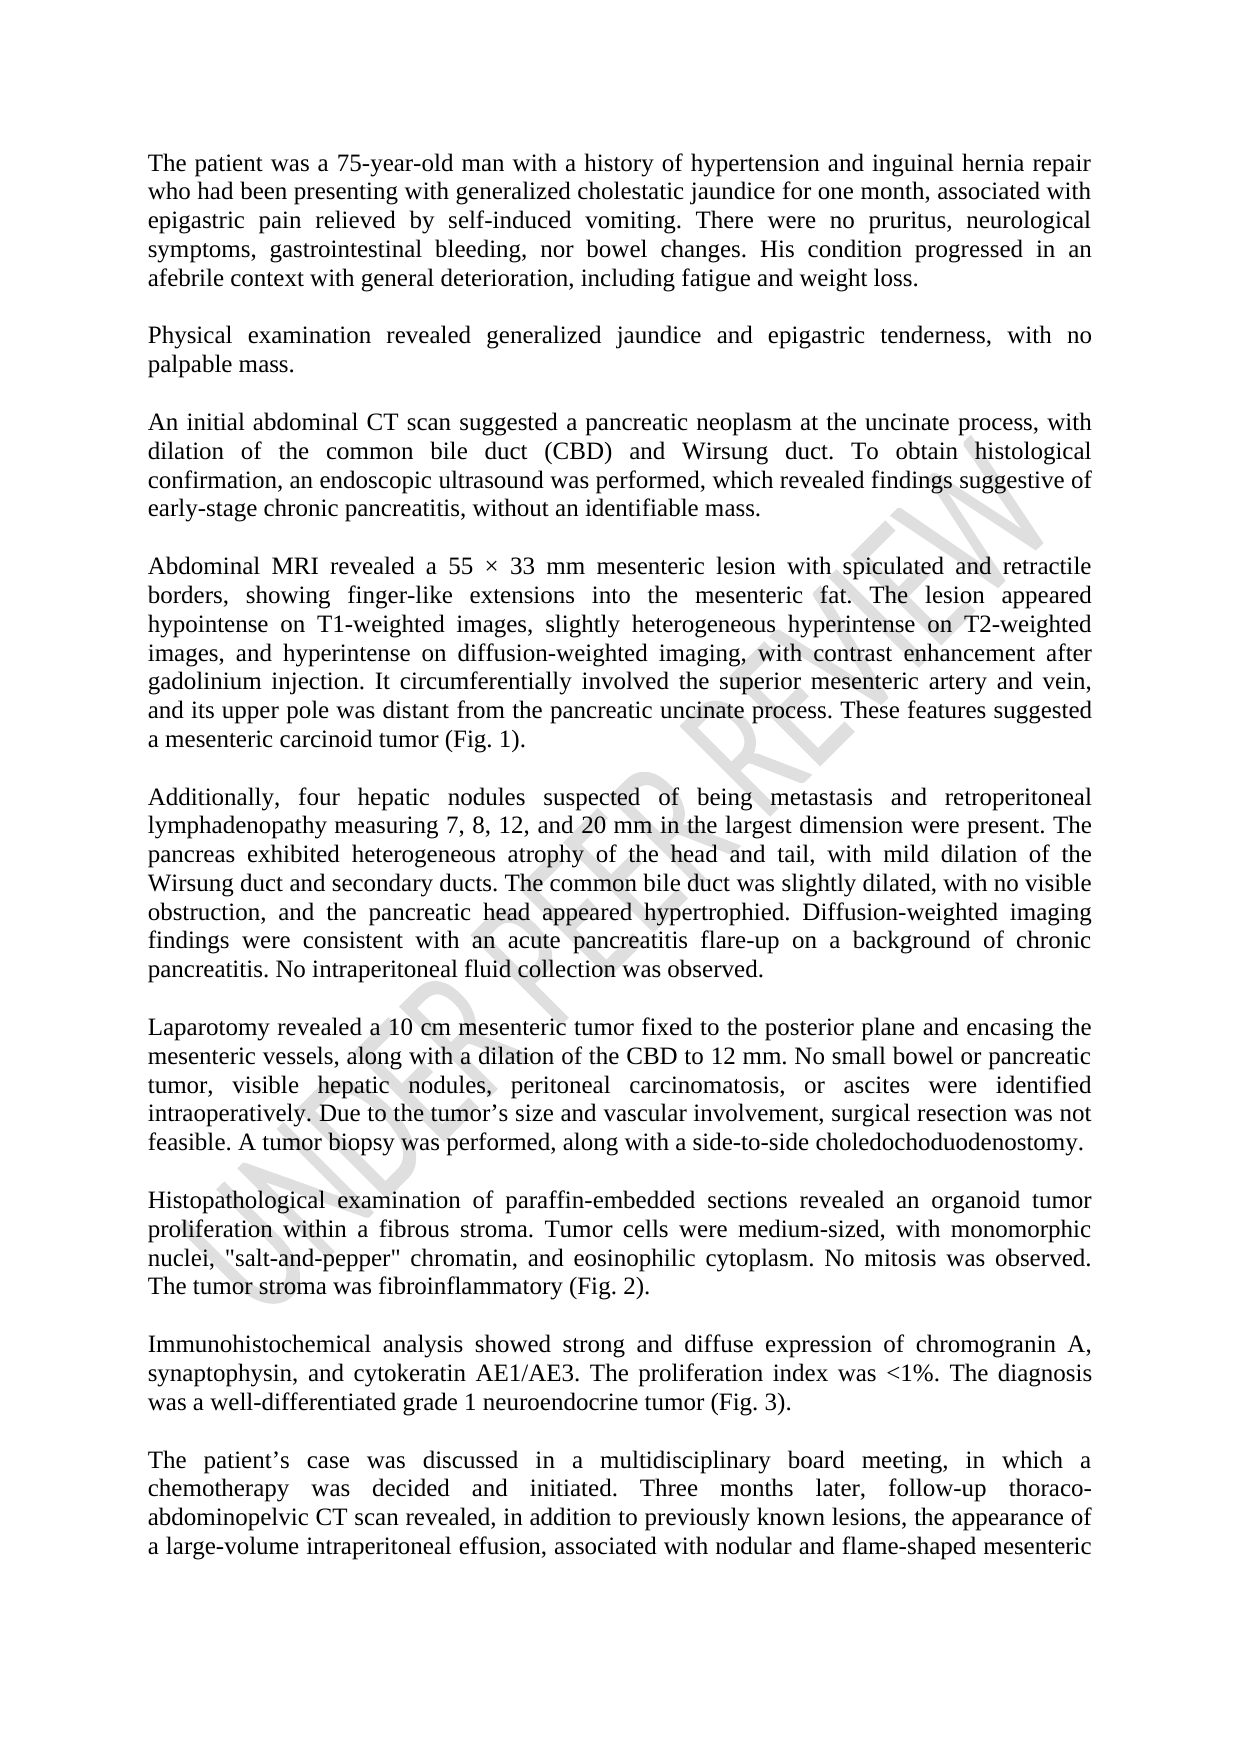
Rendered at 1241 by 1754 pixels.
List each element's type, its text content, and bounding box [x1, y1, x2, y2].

text The patient was a 75-year-old man with a history of hypertension and inguinal hernia repair who had been presenting with generalized cholestatic jaundice for one month, associated with epigastric pain relieved by self-induced vomiting. There were no pruritus, neurological symptoms, gastrointestinal bleeding, nor bowel changes. His condition progressed in an afebrile context with general deterioration, including fatigue and weight loss. [148, 148, 1093, 291]
text Laparotomy revealed a 10 cm mesenteric tumor fixed to the posterior plane and encasing the mesenteric vessels, along with a dilation of the CBD to 12 mm. No small bowel or pancreatic tumor, visible hepatic nodules, peritoneal carcinomatosis, or ascites were identified intraoperatively. Due to the tumor’s size and vascular involvement, surgical resection was not feasible. A tumor biopsy was performed, along with a side-to-side choledochoduodenostomy. [148, 1012, 1093, 1156]
text Additionally, four hepatic nodules suspected of being metastasis and retroperitoneal lymphadenopathy measuring 7, 8, 12, and 20 mm in the largest dimension were present. The pancreas exhibited heterogeneous atrophy of the head and tail, with mild dilation of the Wirsung duct and secondary ducts. The common bile duct was slightly dilated, with no visible obstruction, and the pancreatic head appeared hypertrophied. Diffusion-weighted imaging findings were consistent with an acute pancreatitis flare-up on a background of chronic pancreatitis. No intraperitoneal fluid collection was observed. [148, 782, 1093, 983]
text Histopathological examination of paraffin-embedded sections revealed an organoid tumor proliferation within a fibrous stroma. Tumor cells were medium-sized, with monomorphic nuclei, "salt-and-pepper" chromatin, and eosinophilic cytoplasm. No mitosis was observed. The tumor stroma was fibroinflammatory (Fig. 2). [148, 1185, 1093, 1300]
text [148, 1445, 1093, 1560]
text Abdominal MRI revealed a 55 × 33 mm mesenteric lesion with spiculated and retractile borders, showing finger-like extensions into the mesenteric fat. The lesion appeared hypointense on T1-weighted images, slightly heterogeneous hyperintense on T2-weighted images, and hyperintense on diffusion-weighted imaging, with contrast enhancement after gadolinium injection. It circumferentially involved the superior mesenteric artery and vein, and its upper pole was distant from the pancreatic uncinate process. These features suggested a mesenteric carcinoid tumor (Fig. 1). [148, 551, 1093, 753]
text Physical examination revealed generalized jaundice and epigastric tenderness, with no palpable mass. [148, 321, 1093, 378]
text An initial abdominal CT scan suggested a pancreatic neoplasm at the uncinate process, with dilation of the common bile duct (CBD) and Wirsung duct. To obtain histological confirmation, an endoscopic ultrasound was performed, which revealed findings suggestive of early-stage chronic pancreatitis, without an identifiable mass. [148, 407, 1093, 522]
text Immunohistochemical analysis showed strong and diffuse expression of chromogranin A, synaptophysin, and cytokeratin AE1/AE3. The proliferation index was <1%. The diagnosis was a well-differentiated grade 1 neuroendocrine tumor (Fig. 3). [148, 1329, 1093, 1416]
